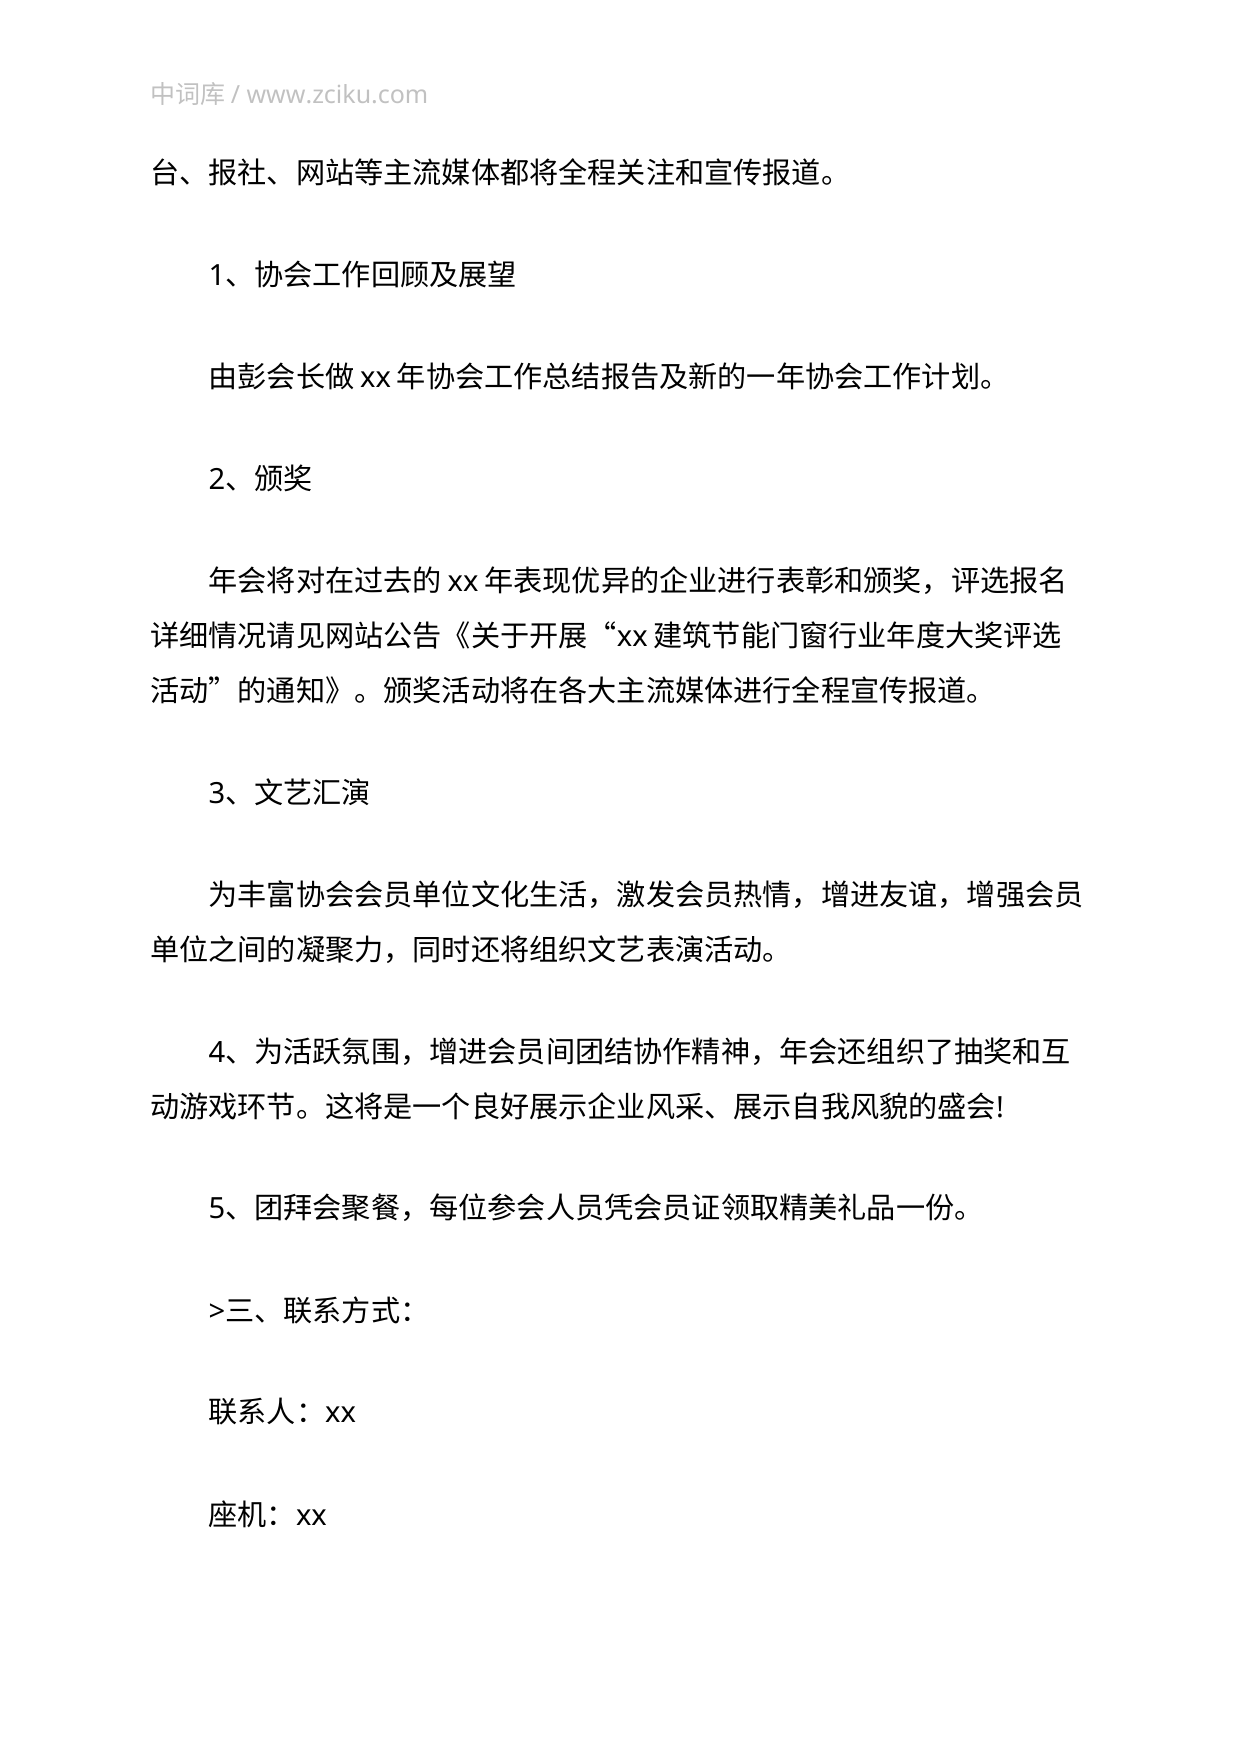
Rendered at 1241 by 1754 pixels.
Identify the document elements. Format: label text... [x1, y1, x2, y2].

text >三、联系方式： [150, 1287, 1090, 1329]
text 由彭会长做xx年协会工作总结报告及新的一年协会工作计划。 [150, 354, 1090, 396]
text 1、协会工作回顾及展望 [150, 252, 1090, 294]
text 5、团拜会聚餐，每位参会人员凭会员证领取精美礼品一份。 [150, 1185, 1090, 1227]
text 4、为活跃氛围，增进会员间团结协作精神，年会还组织了抽奖和互动游戏环节。这将是一个良好展示企业风采、展示自我风貌的盛会! [150, 1028, 1090, 1126]
text 年会将对在过去的xx年表现优异的企业进行表彰和颁奖，评选报名详细情况请见网站公告《关于开展“xx建筑节能门窗行业年度大奖评选活动”的通知》。颁奖活动将在各大主流媒体进行全程宣传报道。 [150, 558, 1090, 710]
text 联系人：xx [150, 1389, 1090, 1431]
text 3、文艺汇演 [150, 769, 1090, 812]
text 2、颁奖 [150, 456, 1090, 498]
text 为丰富协会会员单位文化生活，激发会员热情，增进友谊，增强会员单位之间的凝聚力，同时还将组织文艺表演活动。 [150, 871, 1090, 969]
text 座机：xx [150, 1491, 1090, 1533]
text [150, 150, 1090, 192]
